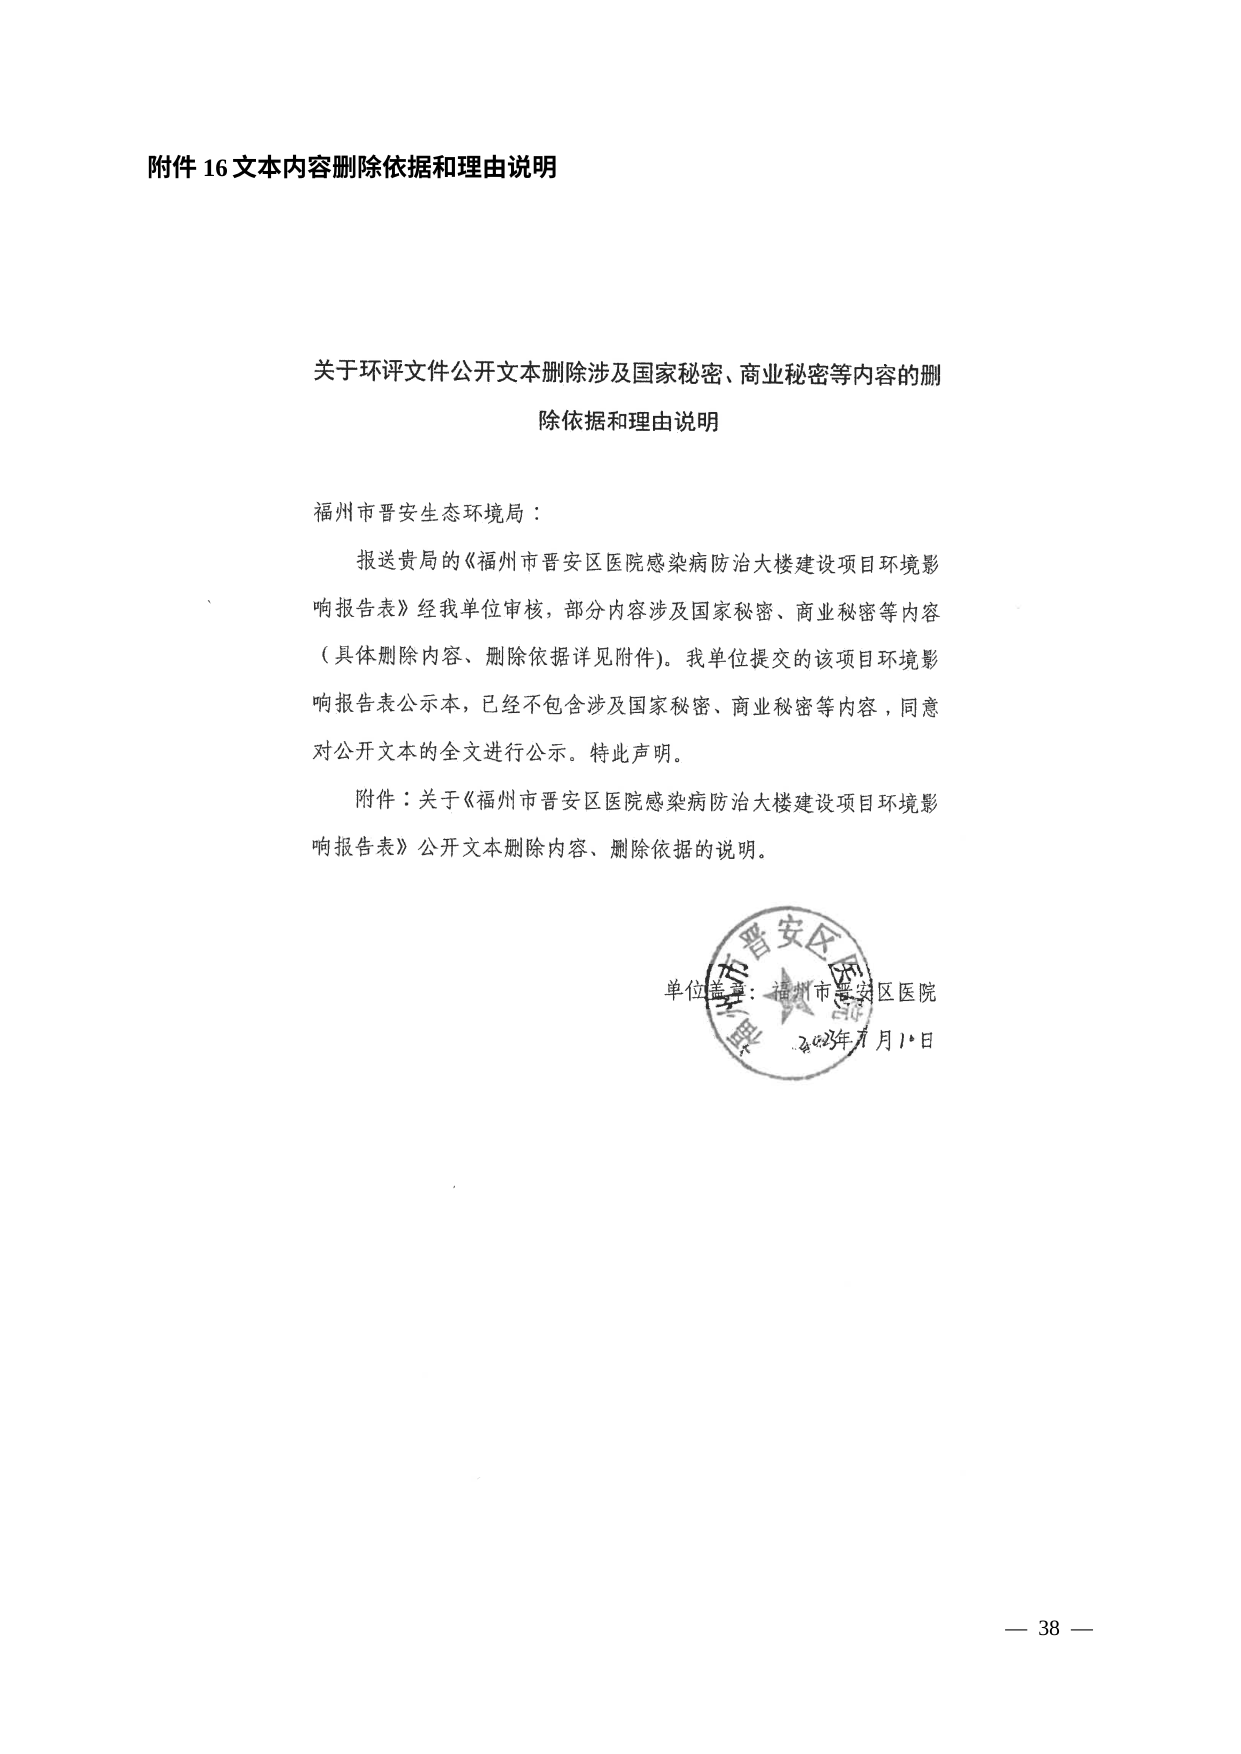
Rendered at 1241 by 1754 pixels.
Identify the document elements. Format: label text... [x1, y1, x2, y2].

text 附件16文本内容删除依据和理由说明 [148, 148, 1093, 184]
picture [147, 202, 1093, 1538]
